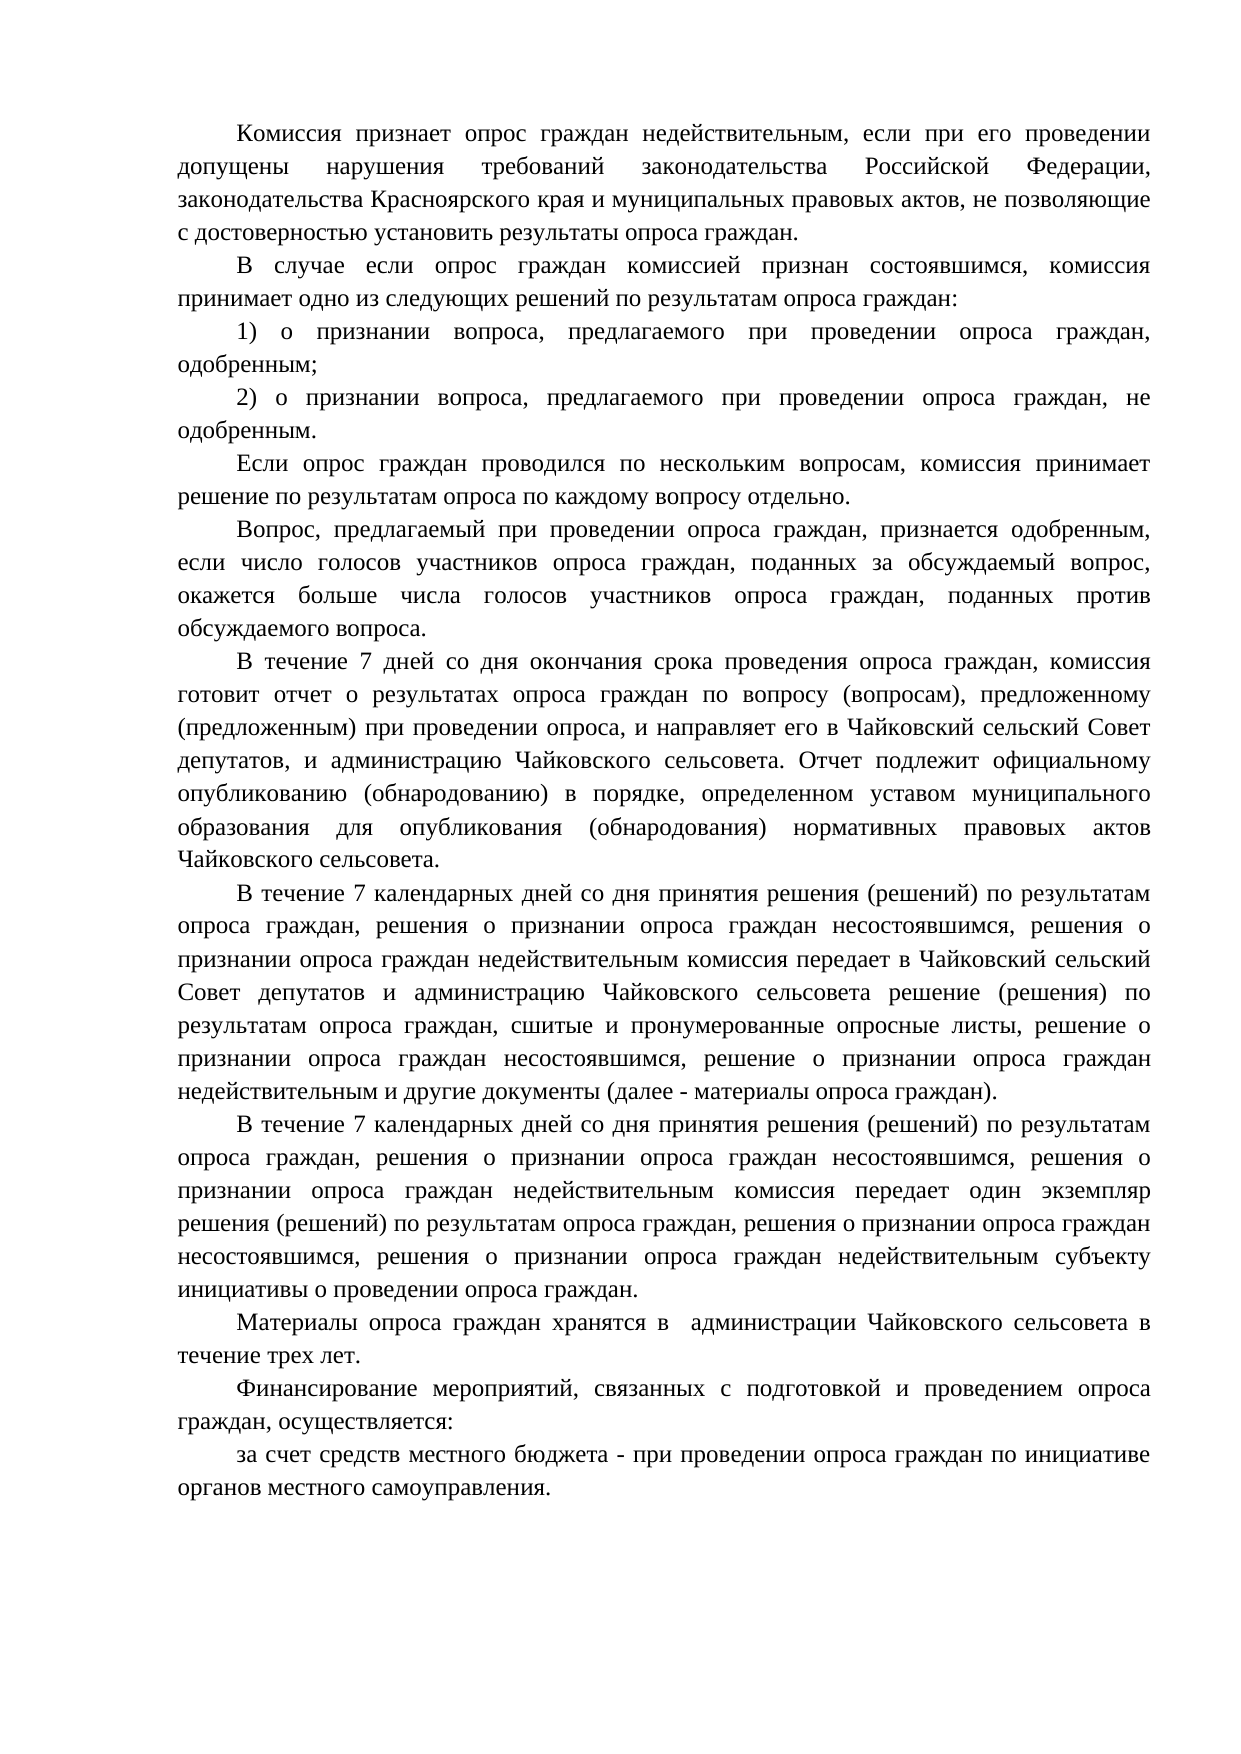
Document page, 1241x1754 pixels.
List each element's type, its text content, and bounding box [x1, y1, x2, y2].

text Вопрос, предлагаемый при проведении опроса граждан, признается одобренным, если число голосов участников опроса граждан, поданных за обсуждаемый вопрос, окажется больше числа голосов участников опроса граждан, поданных против обсуждаемого вопроса. [177, 514, 1152, 642]
text Если опрос граждан проводился по нескольким вопросам, комиссия принимает решение по результатам опроса по каждому вопросу отдельно. [177, 448, 1152, 510]
text В течение 7 календарных дней со дня принятия решения (решений) по результатам опроса граждан, решения о признании опроса граждан несостоявшимся, решения о признании опроса граждан недействительным комиссия передает один экземпляр решения (решений) по результатам опроса граждан, решения о признании опроса граждан несостоявшимся, решения о признании опроса граждан недействительным субъекту инициативы о проведении опроса граждан. [177, 1109, 1152, 1303]
text Материалы опроса граждан хранятся в администрации Чайковского сельсовета в течение трех лет. [177, 1307, 1152, 1369]
text В течение 7 дней со дня окончания срока проведения опроса граждан, комиссия готовит отчет о результатах опроса граждан по вопросу (вопросам), предложенному (предложенным) при проведении опроса, и направляет его в Чайковский сельский Совет депутатов, и администрацию Чайковского сельсовета. Отчет подлежит официальному опубликованию (обнародованию) в порядке, определенном уставом муниципального образования для опубликования (обнародования) нормативных правовых актов Чайковского сельсовета. [177, 646, 1152, 873]
text 2) о признании вопроса, предлагаемого при проведении опроса граждан, не одобренным. [177, 382, 1152, 444]
text Финансирование мероприятий, связанных с подготовкой и проведением опроса граждан, осуществляется: [177, 1373, 1152, 1435]
text В случае если опрос граждан комиссией признан состоявшимся, комиссия принимает одно из следующих решений по результатам опроса граждан: [177, 250, 1152, 312]
text В течение 7 календарных дней со дня принятия решения (решений) по результатам опроса граждан, решения о признании опроса граждан несостоявшимся, решения о признании опроса граждан недействительным комиссия передает в Чайковский сельский Совет депутатов и администрацию Чайковского сельсовета решение (решения) по результатам опроса граждан, сшитые и пронумерованные опросные листы, решение о признании опроса граждан несостоявшимся, решение о признании опроса граждан недействительным и другие документы (далее - материалы опроса граждан). [177, 878, 1152, 1104]
text за счет средств местного бюджета - при проведении опроса граждан по инициативе органов местного самоуправления. [177, 1439, 1152, 1501]
text 1) о признании вопроса, предлагаемого при проведении опроса граждан, одобренным; [177, 316, 1152, 378]
text Комиссия признает опрос граждан недействительным, если при его проведении допущены нарушения требований законодательства Российской Федерации, законодательства Красноярского края и муниципальных правовых актов, не позволяющие с достоверностью установить результаты опроса граждан. [177, 118, 1152, 246]
